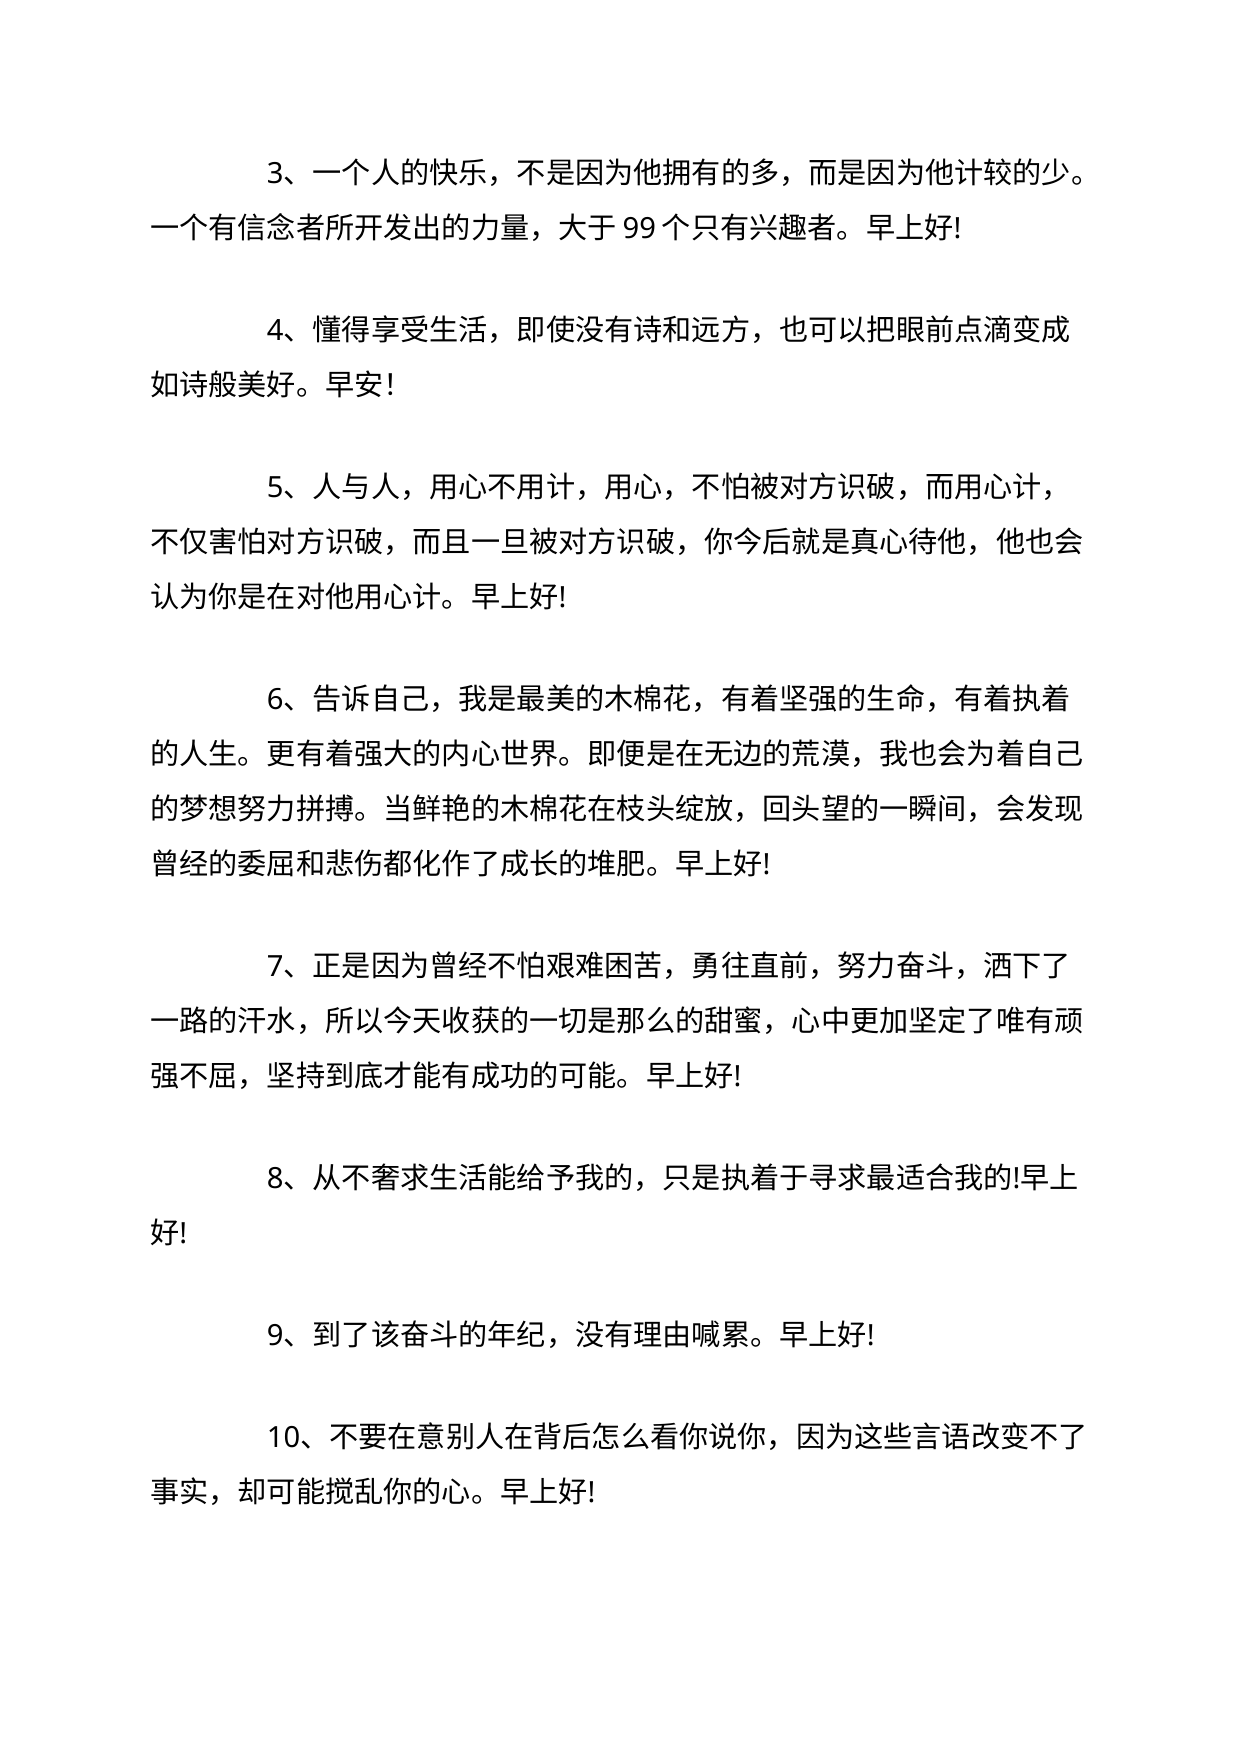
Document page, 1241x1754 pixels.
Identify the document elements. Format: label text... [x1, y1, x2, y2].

text 8、从不奢求生活能给予我的，只是执着于寻求最适合我的!早上好! [150, 1154, 1090, 1252]
text 5、人与人，用心不用计，用心，不怕被对方识破，而用心计，不仅害怕对方识破，而且一旦被对方识破，你今后就是真心待他，他也会认为你是在对他用心计。早上好! [150, 464, 1090, 616]
text 10、不要在意别人在背后怎么看你说你，因为这些言语改变不了事实，却可能搅乱你的心。早上好! [150, 1413, 1090, 1511]
text 6、告诉自己，我是最美的木棉花，有着坚强的生命，有着执着的人生。更有着强大的内心世界。即便是在无边的荒漠，我也会为着自己的梦想努力拼搏。当鲜艳的木棉花在枝头绽放，回头望的一瞬间，会发现曾经的委屈和悲伤都化作了成长的堆肥。早上好! [150, 676, 1090, 883]
text 4、懂得享受生活，即使没有诗和远方，也可以把眼前点滴变成如诗般美好。早安！ [150, 307, 1090, 404]
text 9、到了该奋斗的年纪，没有理由喊累。早上好! [150, 1311, 1090, 1354]
text 7、正是因为曾经不怕艰难困苦，勇往直前，努力奋斗，洒下了一路的汗水，所以今天收获的一切是那么的甜蜜，心中更加坚定了唯有顽强不屈，坚持到底才能有成功的可能。早上好! [150, 942, 1090, 1095]
text 3、一个人的快乐，不是因为他拥有的多，而是因为他计较的少。一个有信念者所开发出的力量，大于99个只有兴趣者。早上好! [150, 150, 1090, 247]
